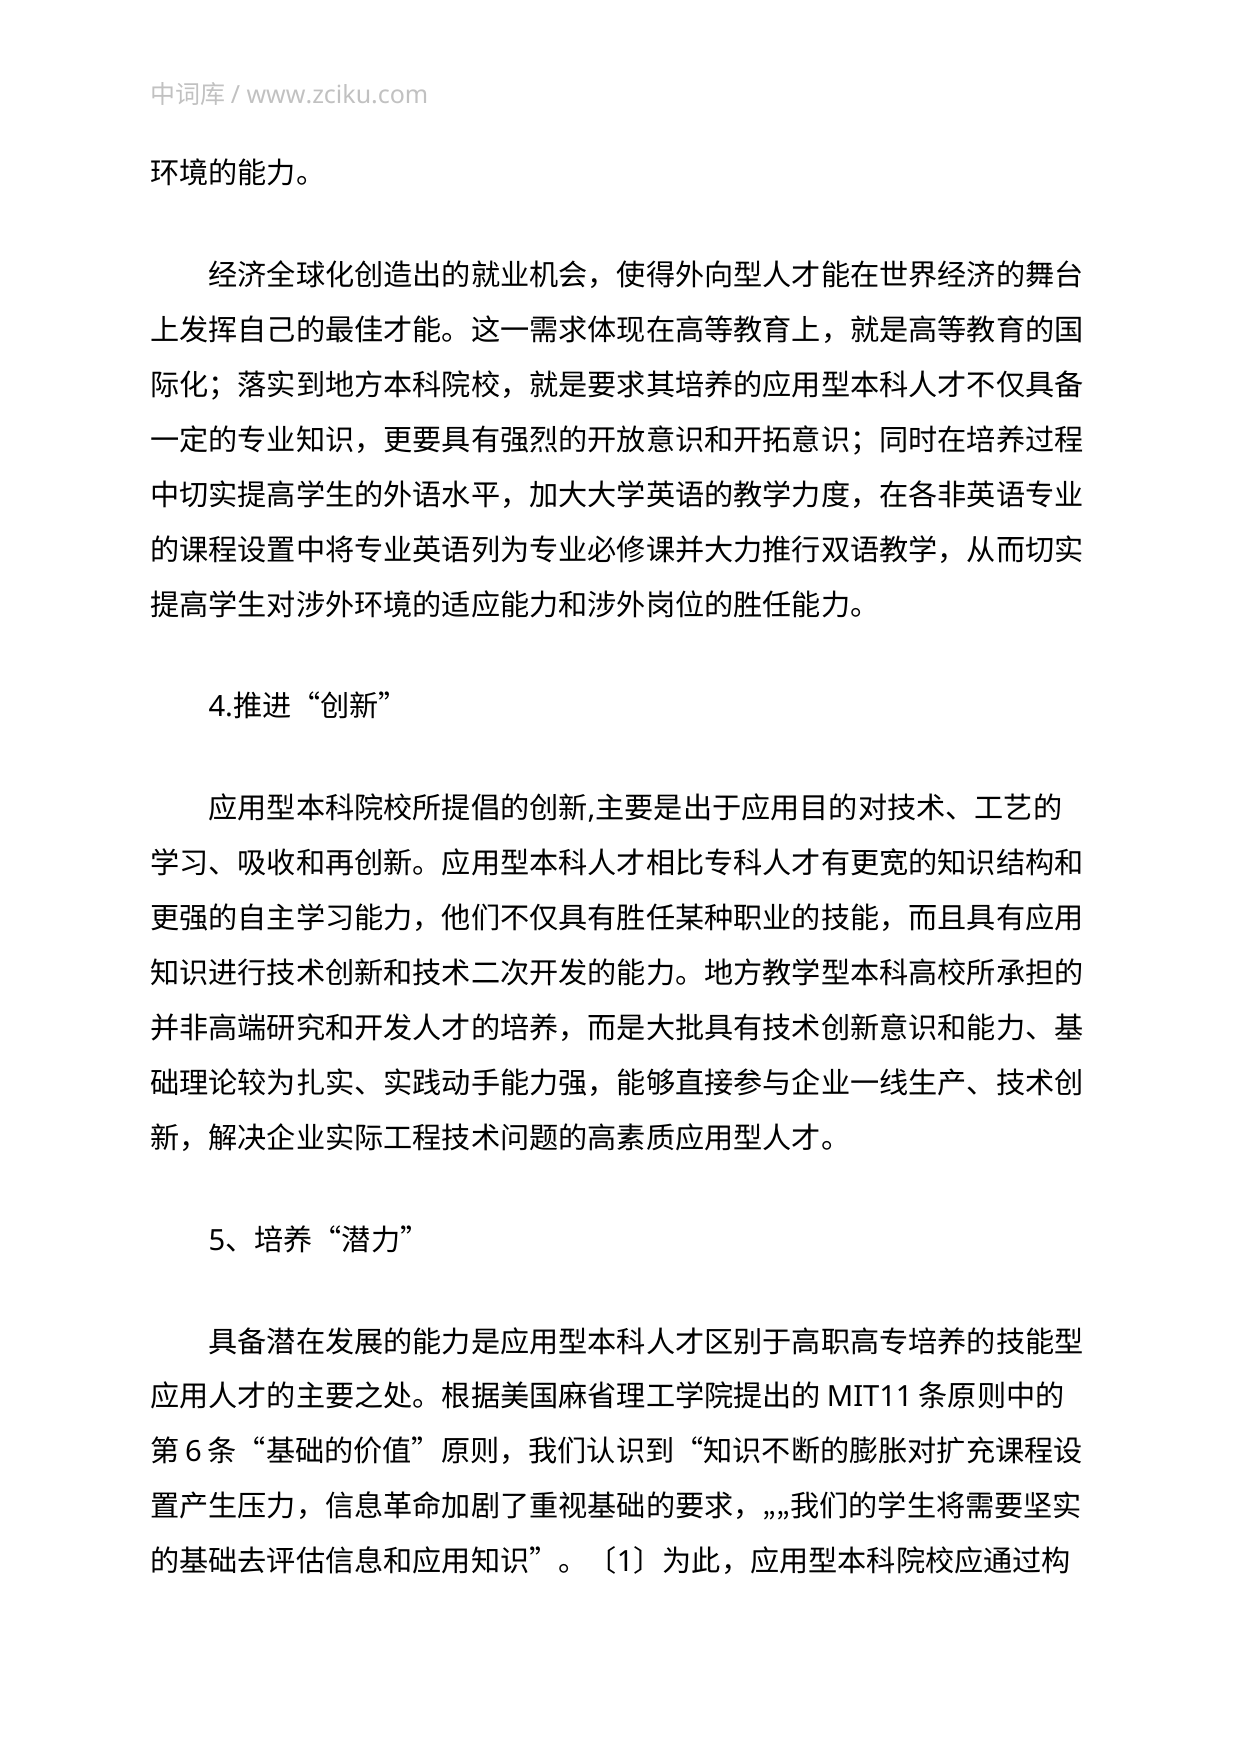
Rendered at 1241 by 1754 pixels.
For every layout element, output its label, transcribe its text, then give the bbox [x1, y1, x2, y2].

text 4.推进“创新” [150, 683, 1090, 725]
text 应用型本科院校所提倡的创新,主要是出于应用目的对技术、工艺的学习、吸收和再创新。应用型本科人才相比专科人才有更宽的知识结构和更强的自主学习能力，他们不仅具有胜任某种职业的技能，而且具有应用知识进行技术创新和技术二次开发的能力。地方教学型本科高校所承担的并非高端研究和开发人才的培养，而是大批具有技术创新意识和能力、基础理论较为扎实、实践动手能力强，能够直接参与企业一线生产、技术创新，解决企业实际工程技术问题的高素质应用型人才。 [150, 785, 1090, 1157]
text 5、培养“潜力” [150, 1216, 1090, 1258]
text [150, 1318, 1090, 1580]
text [150, 150, 1090, 192]
text 经济全球化创造出的就业机会，使得外向型人才能在世界经济的舞台上发挥自己的最佳才能。这一需求体现在高等教育上，就是高等教育的国际化；落实到地方本科院校，就是要求其培养的应用型本科人才不仅具备一定的专业知识，更要具有强烈的开放意识和开拓意识；同时在培养过程中切实提高学生的外语水平，加大大学英语的教学力度，在各非英语专业的课程设置中将专业英语列为专业必修课并大力推行双语教学，从而切实提高学生对涉外环境的适应能力和涉外岗位的胜任能力。 [150, 252, 1090, 623]
